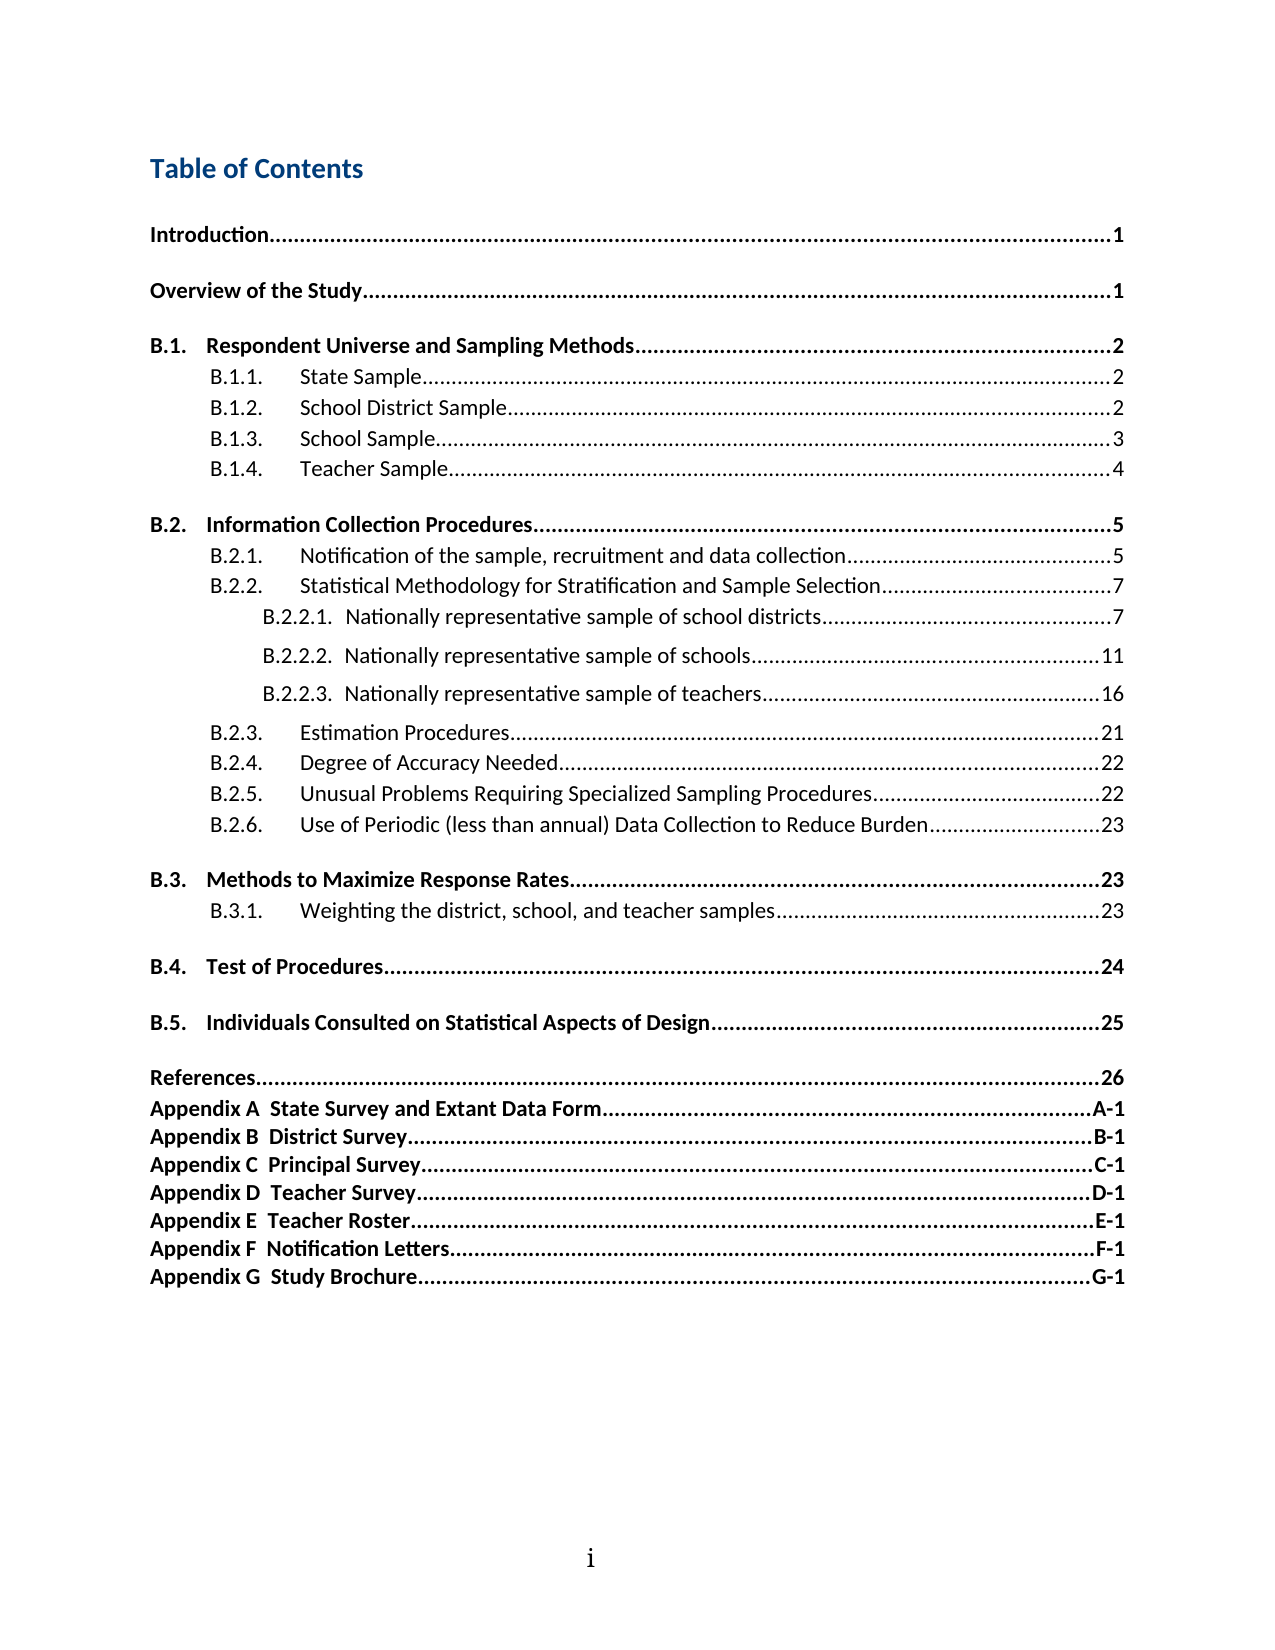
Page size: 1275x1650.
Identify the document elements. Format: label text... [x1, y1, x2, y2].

subtitle Table of Contents [150, 150, 1031, 186]
